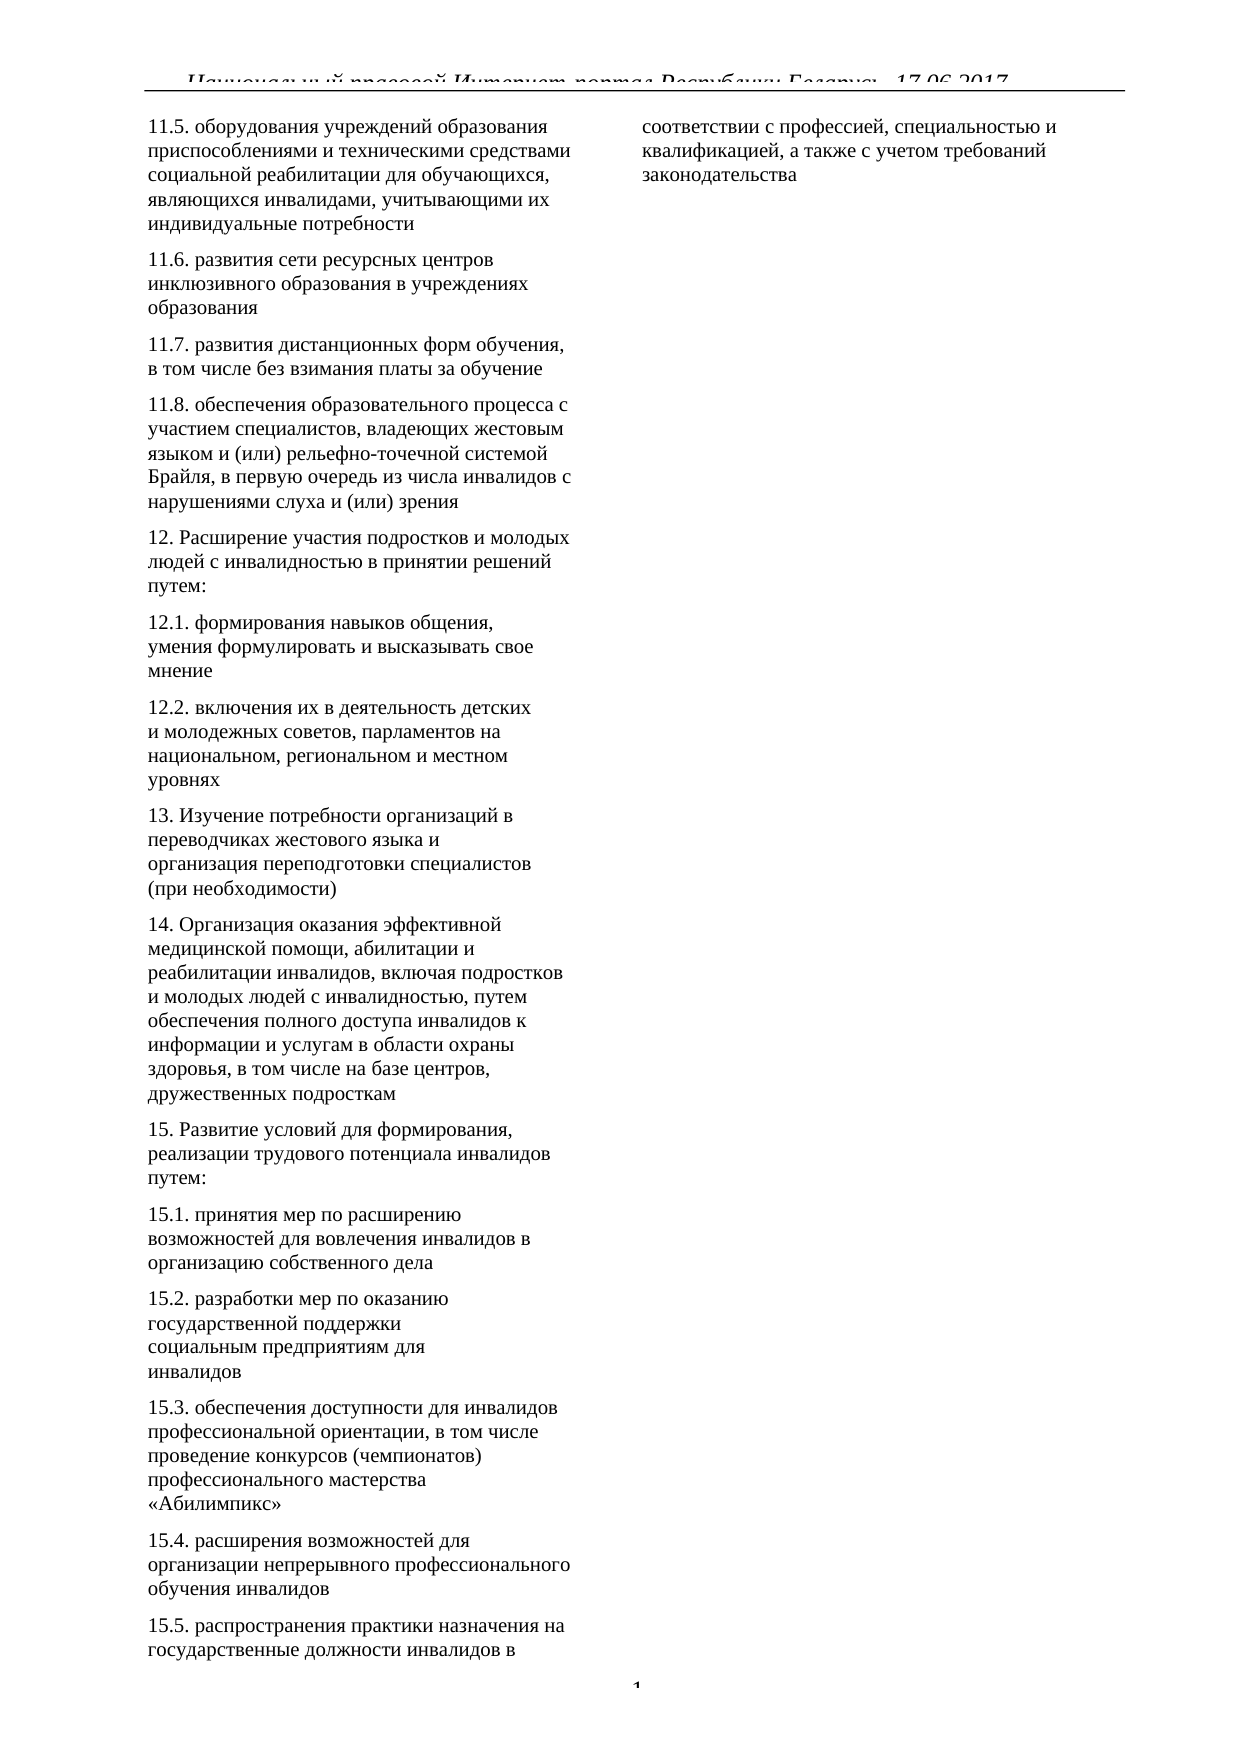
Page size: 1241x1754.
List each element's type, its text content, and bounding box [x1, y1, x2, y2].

list принятия мер по расширению возможностей для вовлечения инвалидов в организацию собственного дела [148, 1202, 531, 1274]
list формирования навыков общения, умения формулировать и высказывать свое мнение [148, 610, 563, 682]
list распространения практики назначения на государственные должности инвалидов в соответствии с профессией, специальностью и квалификацией, а также с учетом требований законодательства [148, 1613, 565, 1661]
list развития дистанционных форм обучения, в том числе без взимания платы за обучение [148, 332, 565, 380]
list разработки мер по оказанию государственной поддержки социальным предприятиям для инвалидов [148, 1286, 516, 1383]
list включения их в деятельность детских и молодежных советов, парламентов на национальном, региональном и местном уровнях [148, 694, 548, 791]
list оборудования учреждений образования приспособлениями и техническими средствами социальной реабилитации для обучающихся, являющихся инвалидами, учитывающими их индивидуальные потребности [148, 114, 571, 234]
list Изучение потребности организаций в переводчиках жестового языка и организация переподготовки специалистов (при необходимости) [148, 803, 555, 899]
list развития сети ресурсных центров инклюзивного образования в учреждениях образования [148, 247, 529, 319]
list расширения возможностей для организации непрерывного профессионального обучения инвалидов [148, 1528, 572, 1600]
list распространения практики назначения на государственные должности инвалидов в соответствии с профессией, специальностью и квалификацией, а также с учетом требований законодательства [642, 114, 1127, 186]
list обеспечения образовательного процесса с участием специалистов, владеющих жестовым языком и (или) рельефно-точечной системой Брайля, в первую очередь из числа инвалидов с нарушениями слуха и (или) зрения [148, 392, 571, 513]
list обеспечения доступности для инвалидов профессиональной ориентации, в том числе проведение конкурсов (чемпионатов) профессионального мастерства «Абилимпикс» [148, 1395, 566, 1515]
list Расширение участия подростков и молодых людей с инвалидностью в принятии решений путем: [148, 525, 570, 597]
list Организация оказания эффективной медицинской помощи, абилитации и реабилитации инвалидов, включая подростков и молодых людей с инвалидностью, путем обеспечения полного доступа инвалидов к информации и услугам в области охраны здоровья, в том числе на базе центров, дружественных подросткам [148, 912, 563, 1104]
list Развитие условий для формирования, реализации трудового потенциала инвалидов путем: [148, 1117, 551, 1189]
